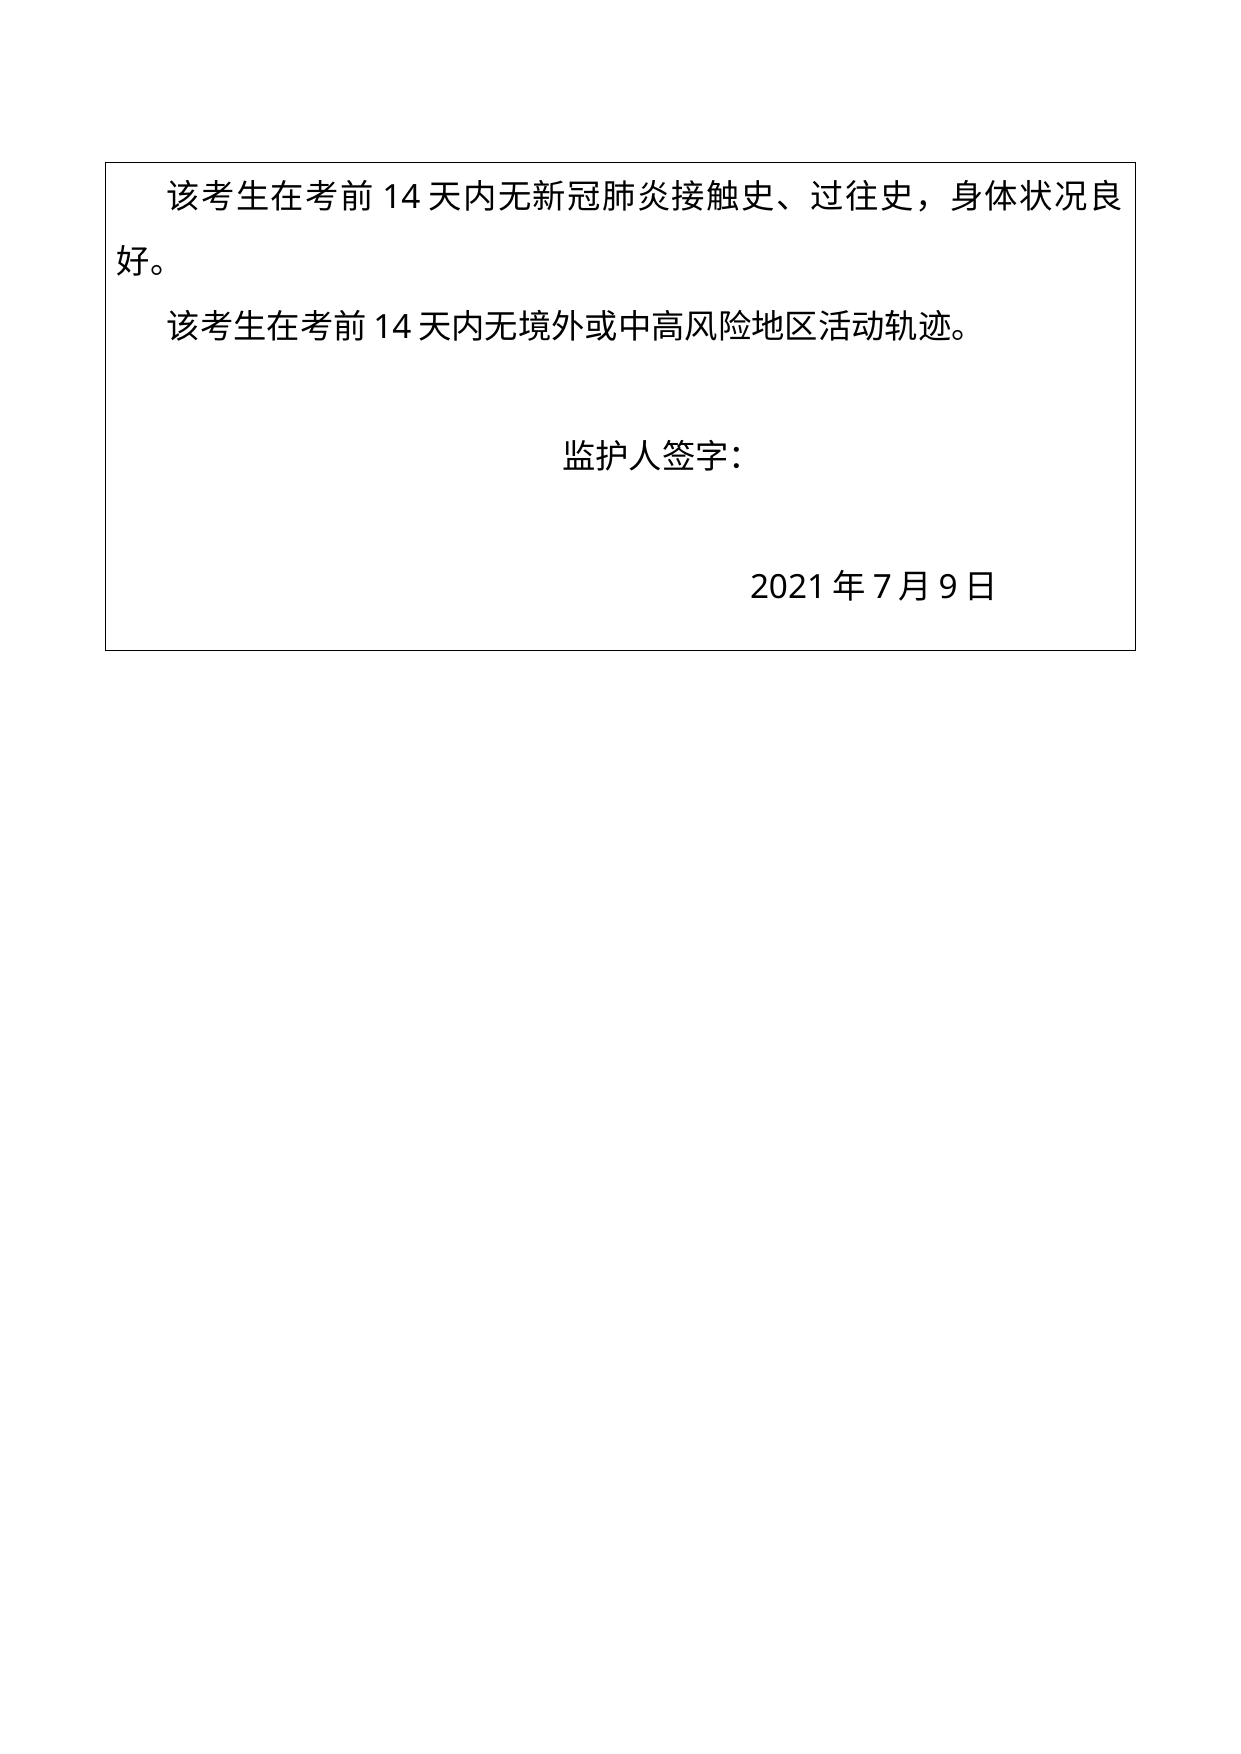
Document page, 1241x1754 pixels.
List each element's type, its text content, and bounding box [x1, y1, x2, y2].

table_cell 该考生在考前14天内无新冠肺炎接触史、过往史，身体状况良好。 该考生在考前14天内无境外或中高风险地区活动轨迹。 监护人签字： 2021年7月9日 [106, 163, 1135, 649]
